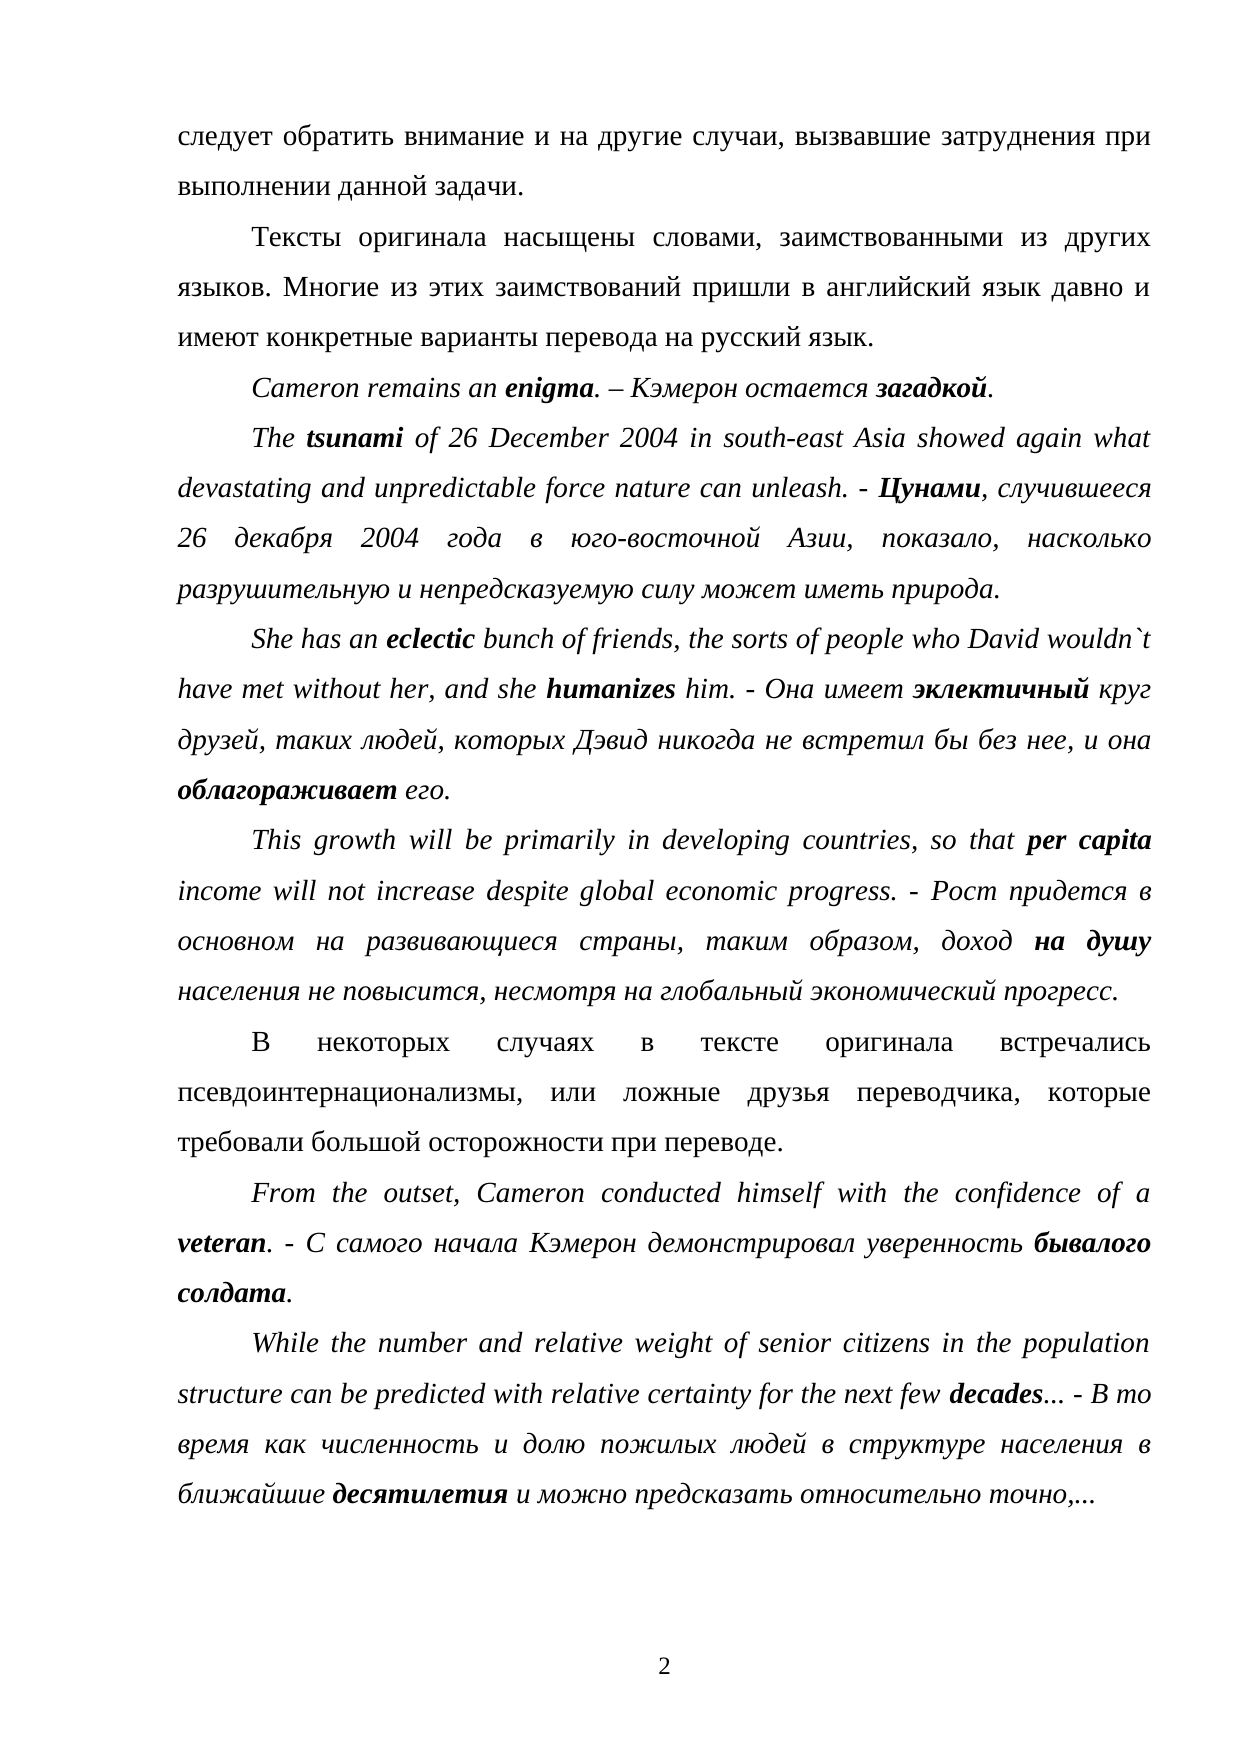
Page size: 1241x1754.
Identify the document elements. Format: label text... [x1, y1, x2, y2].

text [177, 118, 1152, 202]
text В некоторых случаях в тексте оригинала встречались псевдоинтернационализмы, или ложные друзья переводчика, которые требовали большой осторожности при переводе. [177, 1024, 1152, 1158]
text This growth will be primarily in developing countries, so that per capita income will not increase despite global economic progress. - Рост придется в основном на развивающиеся страны, таким образом, доход на душу населения не повысится, несмотря на глобальный экономический прогресс. [177, 822, 1152, 1007]
text While the number and relative weight of senior citizens in the population structure can be predicted with relative certainty for the next few decades... - В то время как численность и долю пожилых людей в структуре населения в ближайшие десятилетия и можно предсказать относительно точно,... [177, 1326, 1152, 1510]
text The tsunami of 26 December 2004 in south-east Asia showed again what devastating and unpredictable force nature can unleash. - Цунами, случившееся 26 декабря 2004 года в юго-восточной Азии, показало, насколько разрушительную и непредсказуемую силу может иметь природа. [177, 420, 1152, 604]
text Тексты оригинала насыщены словами, заимствованными из других языков. Многие из этих заимствований пришли в английский язык давно и имеют конкретные варианты перевода на русский язык. [177, 219, 1152, 353]
text Cameron remains an enigma. – Кэмерон остается загадкой. [177, 370, 1152, 403]
text She has an eclectic bunch of friends, the sorts of people who David wouldn`t have met without her, and she humanizes him. - Она имеет эклектичный круг друзей, таких людей, которых Дэвид никогда не встретил бы без нее, и она облагораживает его. [177, 621, 1152, 806]
text From the outset, Cameron conducted himself with the confidence of a veteran. - С самого начала Кэмерон демонстрировал уверенность бывалого солдата. [177, 1175, 1152, 1309]
